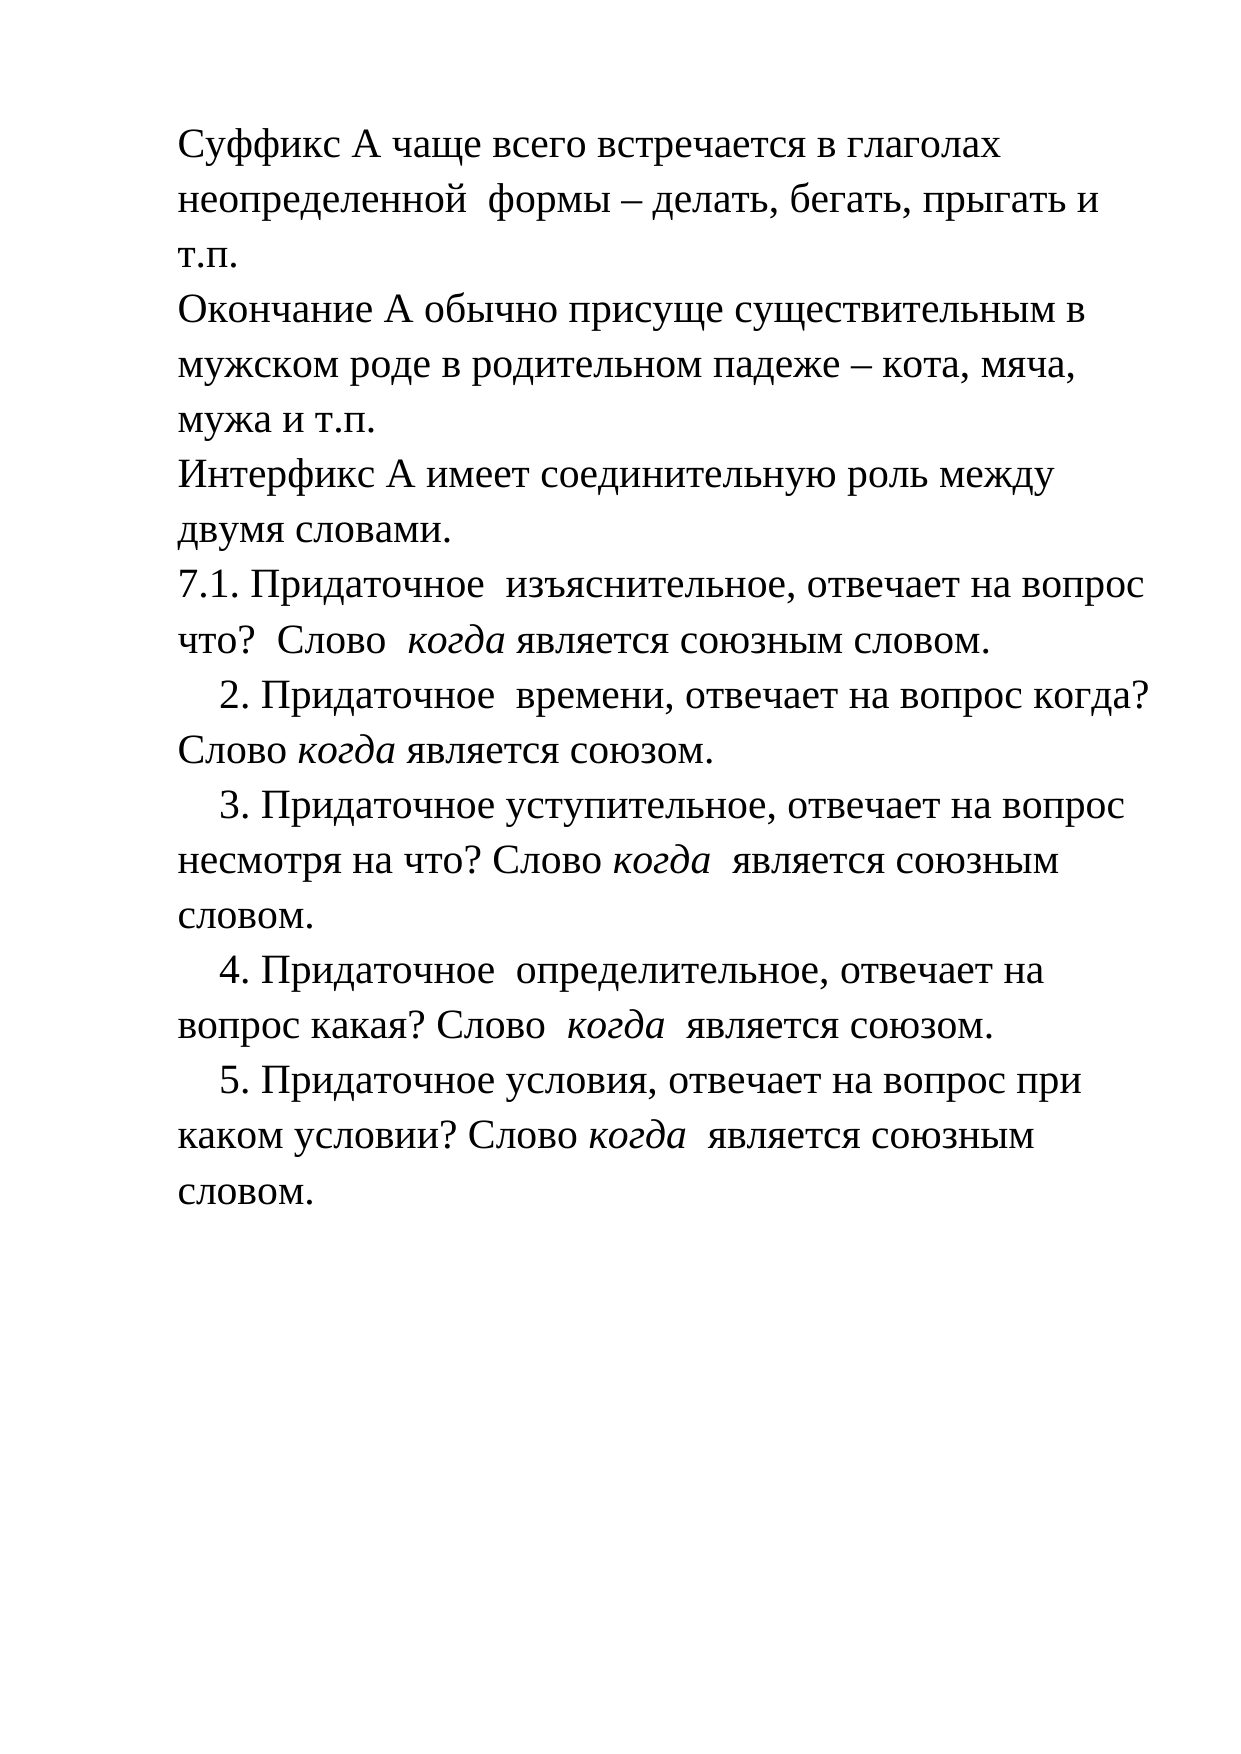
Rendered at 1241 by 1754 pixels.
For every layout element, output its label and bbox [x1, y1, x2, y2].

text [177, 118, 1152, 1355]
